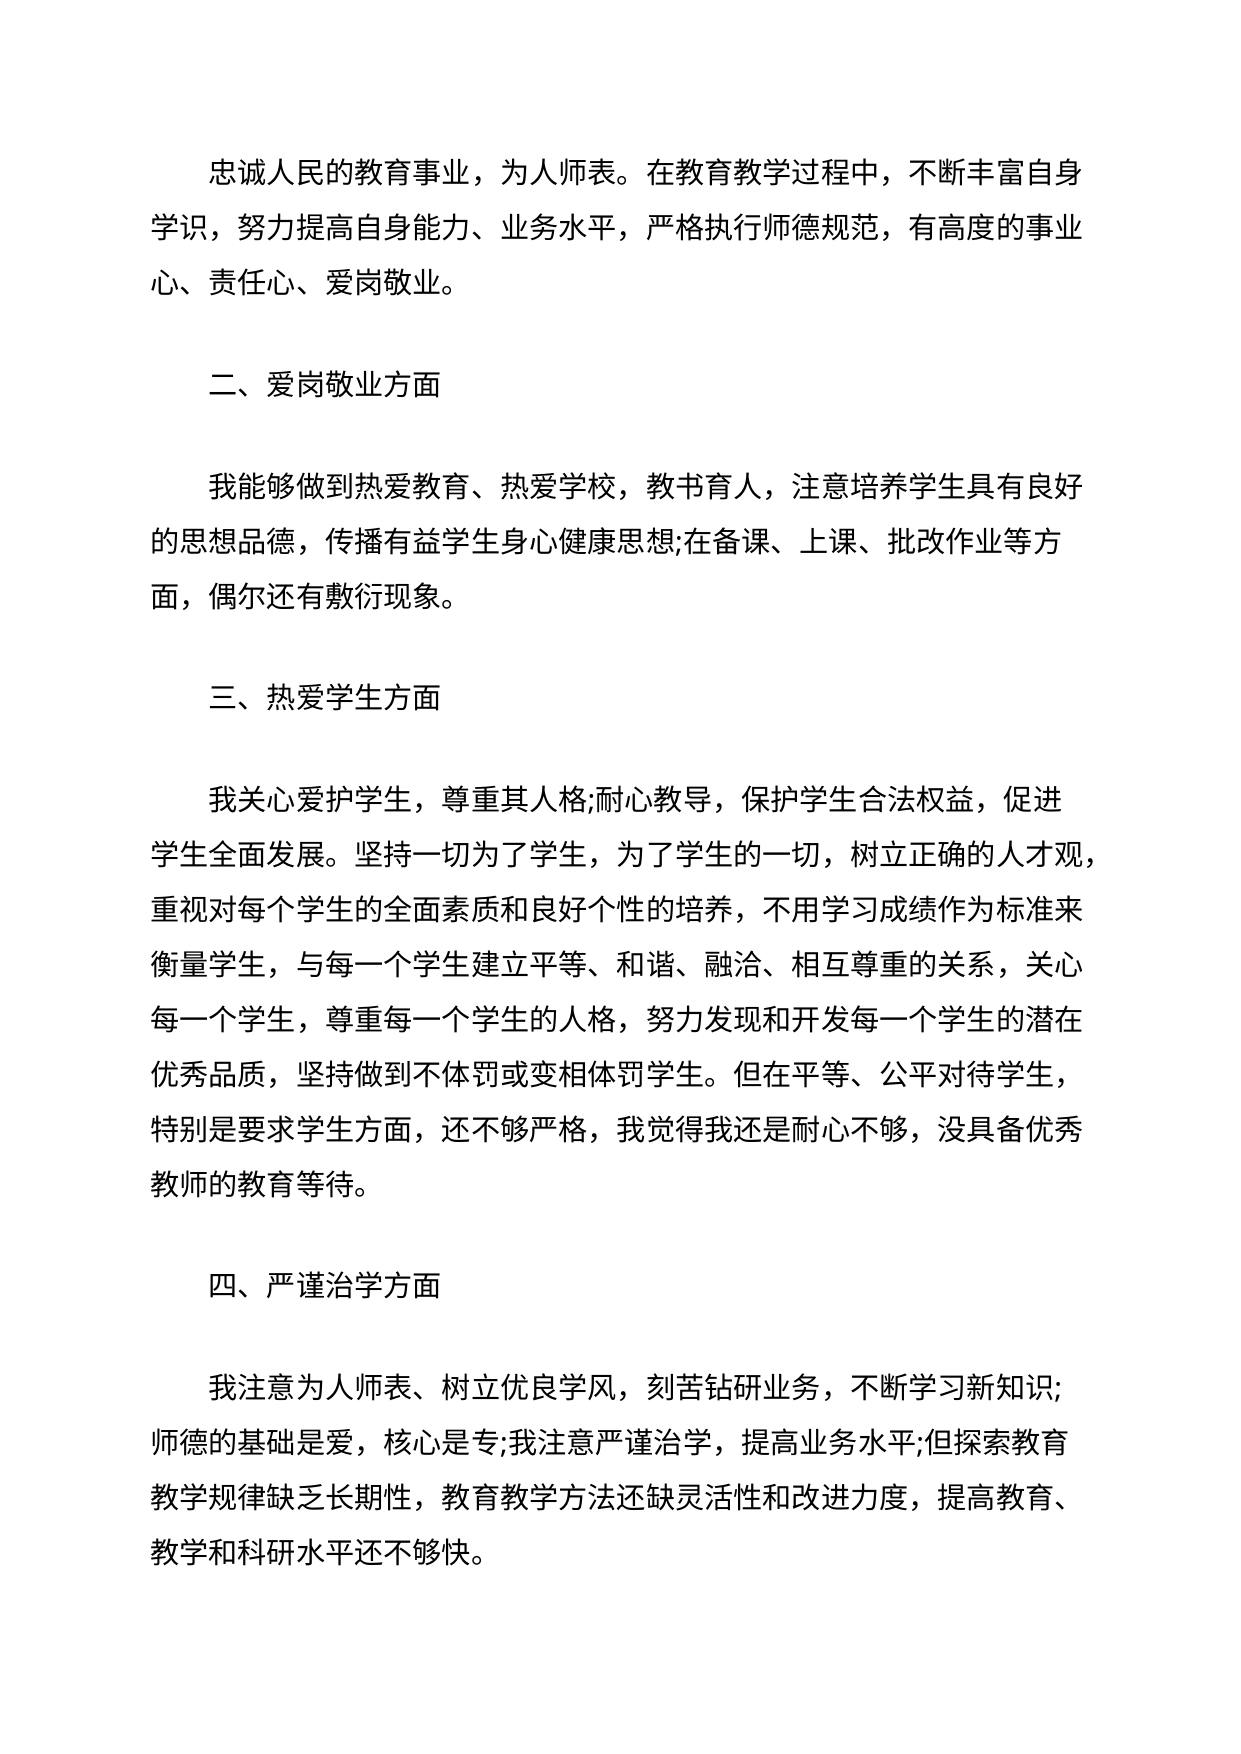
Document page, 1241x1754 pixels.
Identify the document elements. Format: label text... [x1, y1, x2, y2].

text 三、热爱学生方面 [150, 675, 1090, 717]
text 二、爱岗敬业方面 [150, 362, 1090, 404]
text 我能够做到热爱教育、热爱学校，教书育人，注意培养学生具有良好的思想品德，传播有益学生身心健康思想;在备课、上课、批改作业等方面，偶尔还有敷衍现象。 [150, 463, 1090, 616]
text 忠诚人民的教育事业，为人师表。在教育教学过程中，不断丰富自身学识，努力提高自身能力、业务水平，严格执行师德规范，有高度的事业心、责任心、爱岗敬业。 [150, 150, 1090, 302]
text 我注意为人师表、树立优良学风，刻苦钻研业务，不断学习新知识;师德的基础是爱，核心是专;我注意严谨治学，提高业务水平;但探索教育教学规律缺乏长期性，教育教学方法还缺灵活性和改进力度，提高教育、教学和科研水平还不够快。 [150, 1365, 1090, 1572]
text 四、严谨治学方面 [150, 1263, 1090, 1305]
text 我关心爱护学生，尊重其人格;耐心教导，保护学生合法权益，促进学生全面发展。坚持一切为了学生，为了学生的一切，树立正确的人才观，重视对每个学生的全面素质和良好个性的培养，不用学习成绩作为标准来衡量学生，与每一个学生建立平等、和谐、融洽、相互尊重的关系，关心每一个学生，尊重每一个学生的人格，努力发现和开发每一个学生的潜在优秀品质，坚持做到不体罚或变相体罚学生。但在平等、公平对待学生，特别是要求学生方面，还不够严格，我觉得我还是耐心不够，没具备优秀教师的教育等待。 [150, 777, 1090, 1203]
